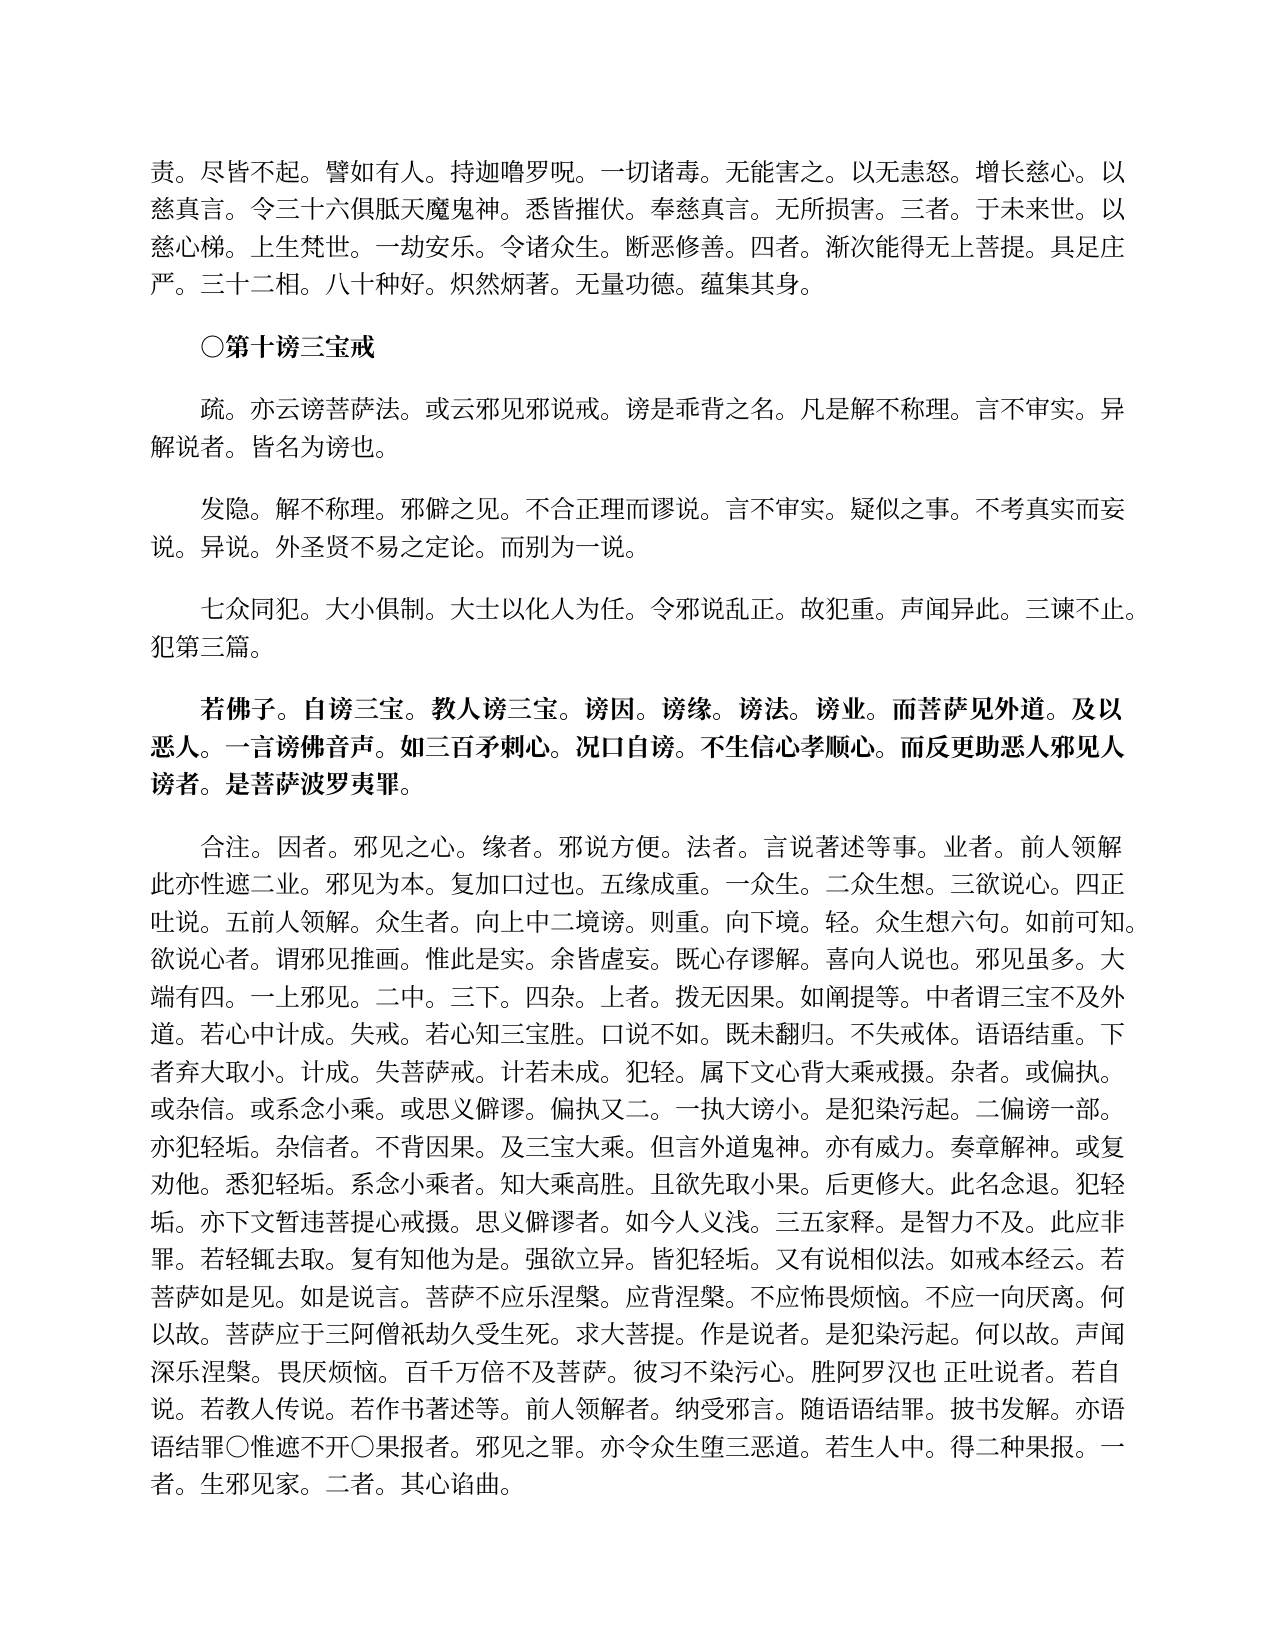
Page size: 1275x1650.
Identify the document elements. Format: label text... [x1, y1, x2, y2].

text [150, 150, 1125, 300]
text 若佛子。自谤三宝。教人谤三宝。谤因。谤缘。谤法。谤业。而菩萨见外道。及以恶人。一言谤佛音声。如三百矛刺心。况口自谤。不生信心孝顺心。而反更助恶人邪见人谤者。是菩萨波罗夷罪。 [150, 687, 1125, 800]
text 七众同犯。大小俱制。大士以化人为任。令邪说乱正。故犯重。声闻异此。三谏不止。犯第三篇。 [150, 587, 1125, 662]
text ○第十谤三宝戒 [150, 325, 1125, 362]
text 合注。因者。邪见之心。缘者。邪说方便。法者。言说著述等事。业者。前人领解 此亦性遮二业。邪见为本。复加口过也。五缘成重。一众生。二众生想。三欲说心。四正吐说。五前人领解。众生者。向上中二境谤。则重。向下境。轻。众生想六句。如前可知。欲说心者。谓邪见推画。惟此是实。余皆虗妄。既心存谬解。喜向人说也。邪见虽多。大端有四。一上邪见。二中。三下。四杂。上者。拨无因果。如阐提等。中者谓三宝不及外道。若心中计成。失戒。若心知三宝胜。口说不如。既未翻归。不失戒体。语语结重。下者弃大取小。计成。失菩萨戒。计若未成。犯轻。属下文心背大乘戒摄。杂者。或偏执。或杂信。或系念小乘。或思义僻谬。偏执又二。一执大谤小。是犯染污起。二偏谤一部。亦犯轻垢。杂信者。不背因果。及三宝大乘。但言外道鬼神。亦有威力。奏章解神。或复劝他。悉犯轻垢。系念小乘者。知大乘高胜。且欲先取小果。后更修大。此名念退。犯轻垢。亦下文暂违菩提心戒摄。思义僻谬者。如今人义浅。三五家释。是智力不及。此应非罪。若轻辄去取。复有知他为是。强欲立异。皆犯轻垢。又有说相似法。如戒本经云。若菩萨如是见。如是说言。菩萨不应乐涅槃。应背涅槃。不应怖畏烦恼。不应一向厌离。何以故。菩萨应于三阿僧祇劫久受生死。求大菩提。作是说者。是犯染污起。何以故。声闻深乐涅槃。畏厌烦恼。百千万倍不及菩萨。彼习不染污心。胜阿罗汉也 正吐说者。若自说。若教人传说。若作书著述等。前人领解者。纳受邪言。随语语结罪。披书发解。亦语语结罪○惟遮不开○果报者。邪见之罪。亦令众生堕三恶道。若生人中。得二种果报。一者。生邪见家。二者。其心谄曲。 [150, 825, 1125, 1500]
text 疏。亦云谤菩萨法。或云邪见邪说戒。谤是乖背之名。凡是解不称理。言不审实。异解说者。皆名为谤也。 [150, 387, 1125, 462]
text 发隐。解不称理。邪僻之见。不合正理而谬说。言不审实。疑似之事。不考真实而妄说。异说。外圣贤不易之定论。而别为一说。 [150, 487, 1125, 562]
